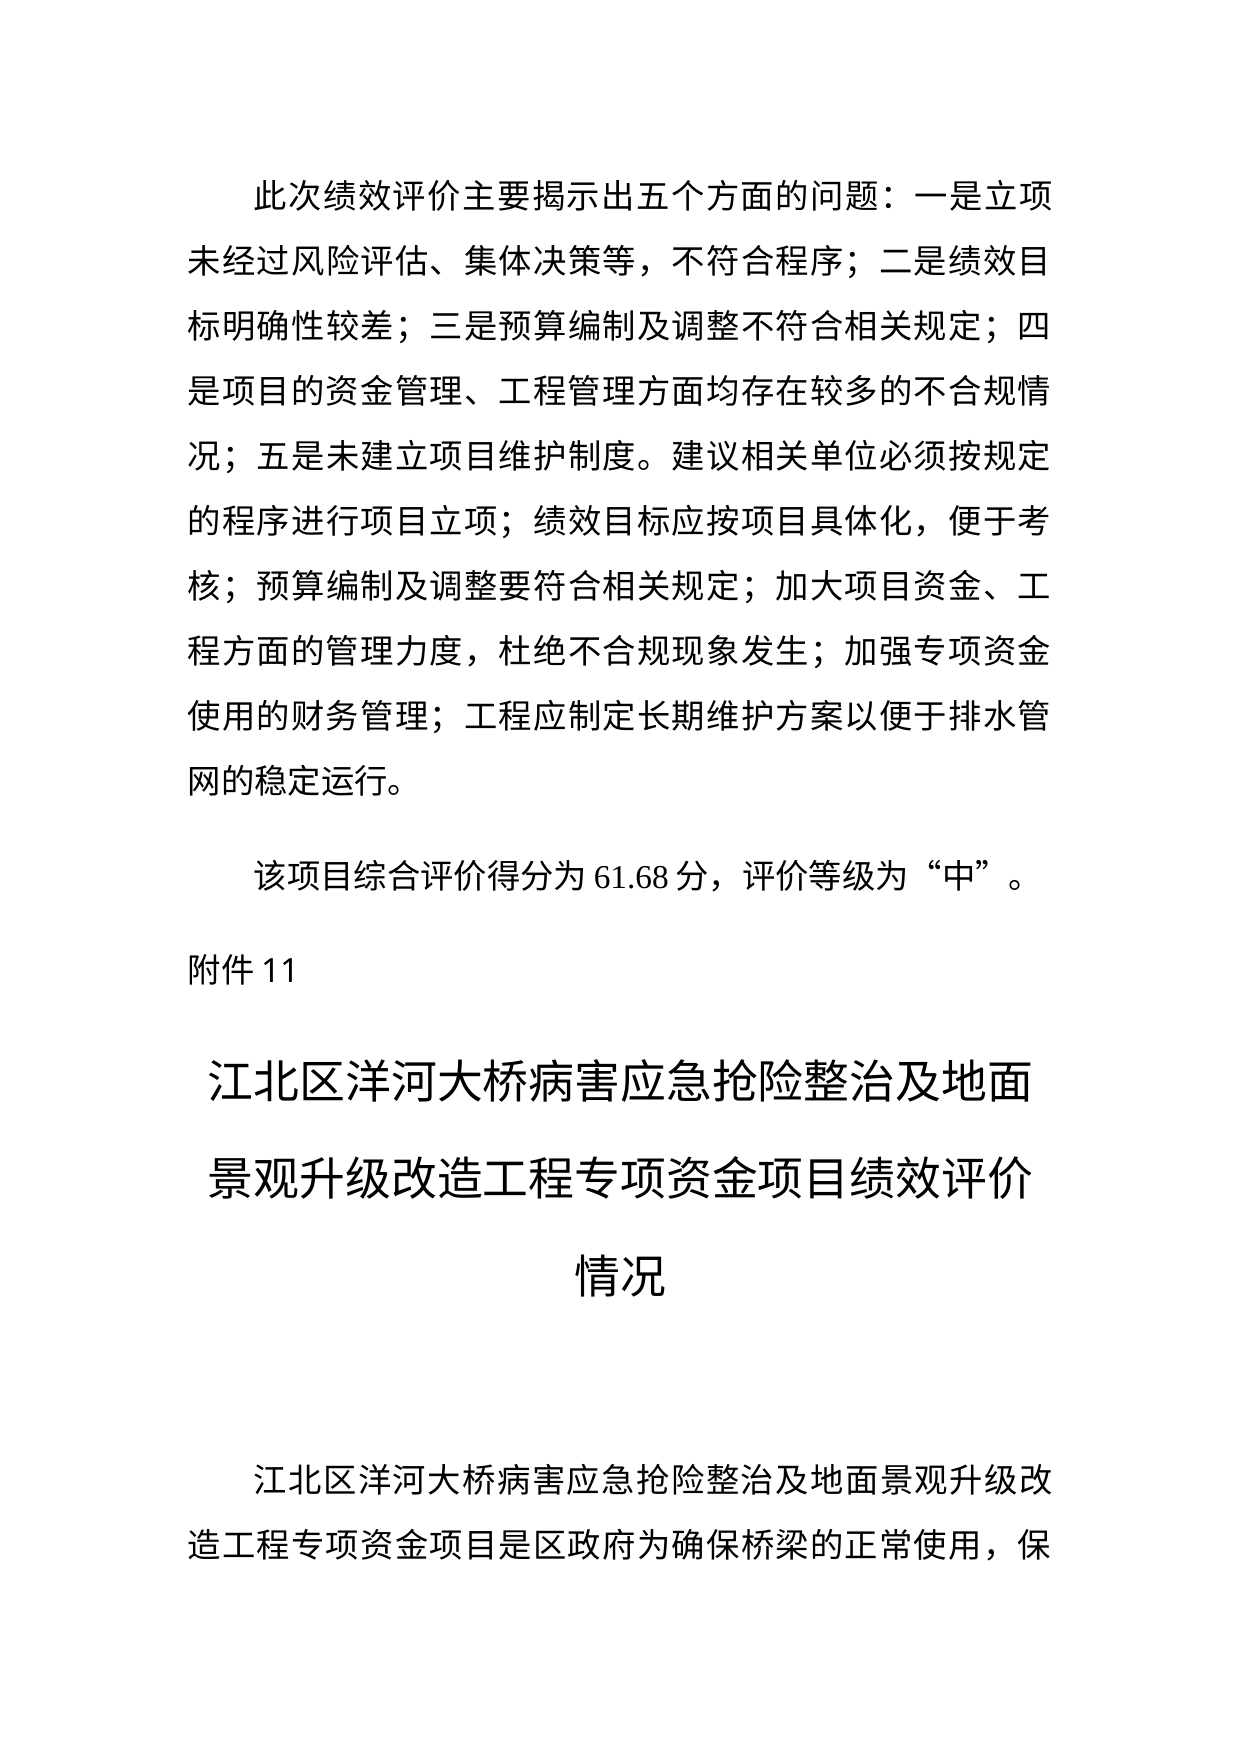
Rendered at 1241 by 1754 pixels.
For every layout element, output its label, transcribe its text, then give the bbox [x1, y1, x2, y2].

text 此次绩效评价主要揭示出五个方面的问题：一是立项未经过风险评估、集体决策等，不符合程序；二是绩效目标明确性较差；三是预算编制及调整不符合相关规定；四是项目的资金管理、工程管理方面均存在较多的不合规情况；五是未建立项目维护制度。建议相关单位必须按规定的程序进行项目立项；绩效目标应按项目具体化，便于考核；预算编制及调整要符合相关规定；加大项目资金、工程方面的管理力度，杜绝不合规现象发生；加强专项资金使用的财务管理；工程应制定长期维护方案以便于排水管网的稳定运行。 [187, 162, 1053, 812]
text 江北区洋河大桥病害应急抢险整治及地面景观升级改造工程专项资金项目绩效评价情况 [187, 1029, 1053, 1322]
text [187, 1445, 1053, 1575]
text 附件11 [187, 935, 1053, 1000]
text 该项目综合评价得分为61.68分，评价等级为“中”。 [187, 841, 1053, 906]
